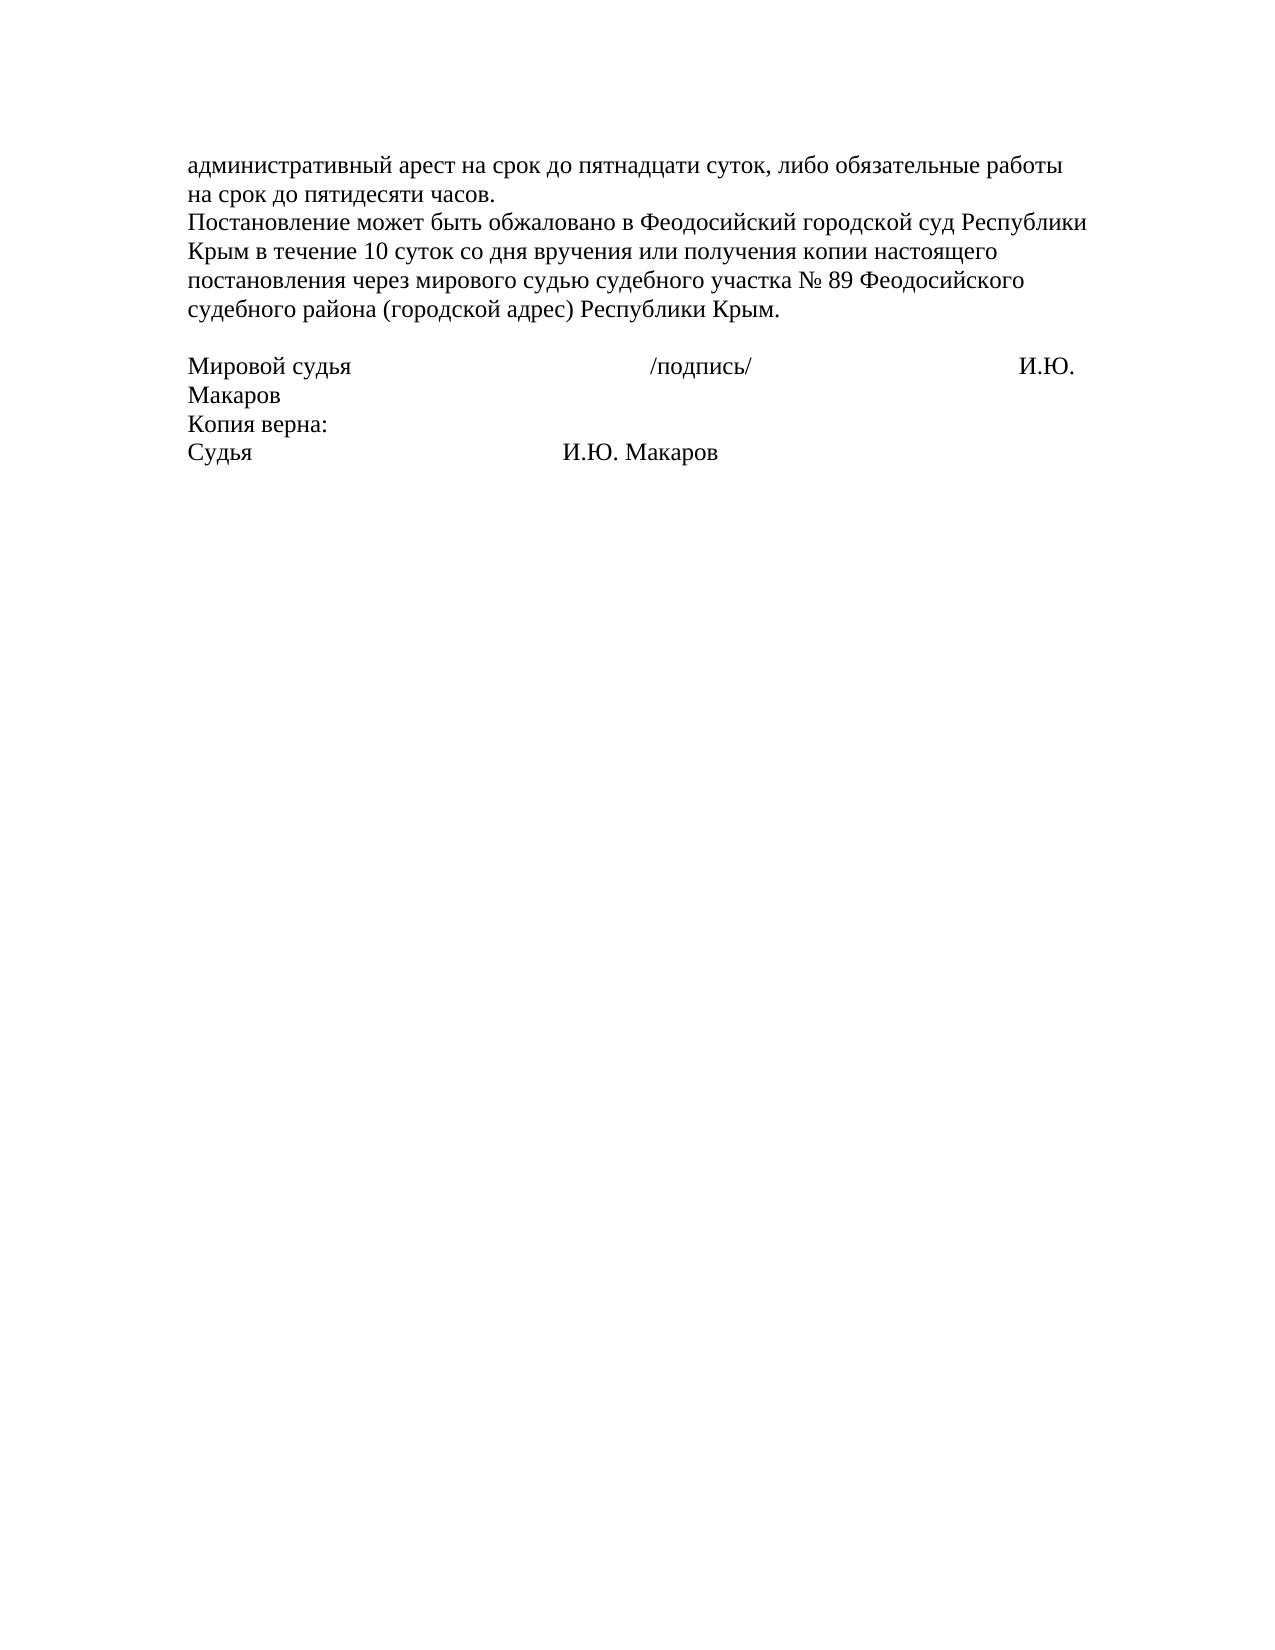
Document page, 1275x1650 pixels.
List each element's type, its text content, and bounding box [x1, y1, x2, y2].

text Мировой судья /подпись/ И.Ю. Макаров [187, 351, 1087, 409]
text Постановление может быть обжаловано в Феодосийский городской суд Республики Крым в течение 10 суток со дня вручения или получения копии настоящего постановления через мирового судью судебного участка № 89 Феодосийского судебного района (городской адрес) Республики Крым. [187, 207, 1087, 322]
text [187, 150, 1087, 207]
text Судья И.Ю. Макаров [187, 437, 1087, 466]
text Копия верна: [187, 409, 1087, 437]
